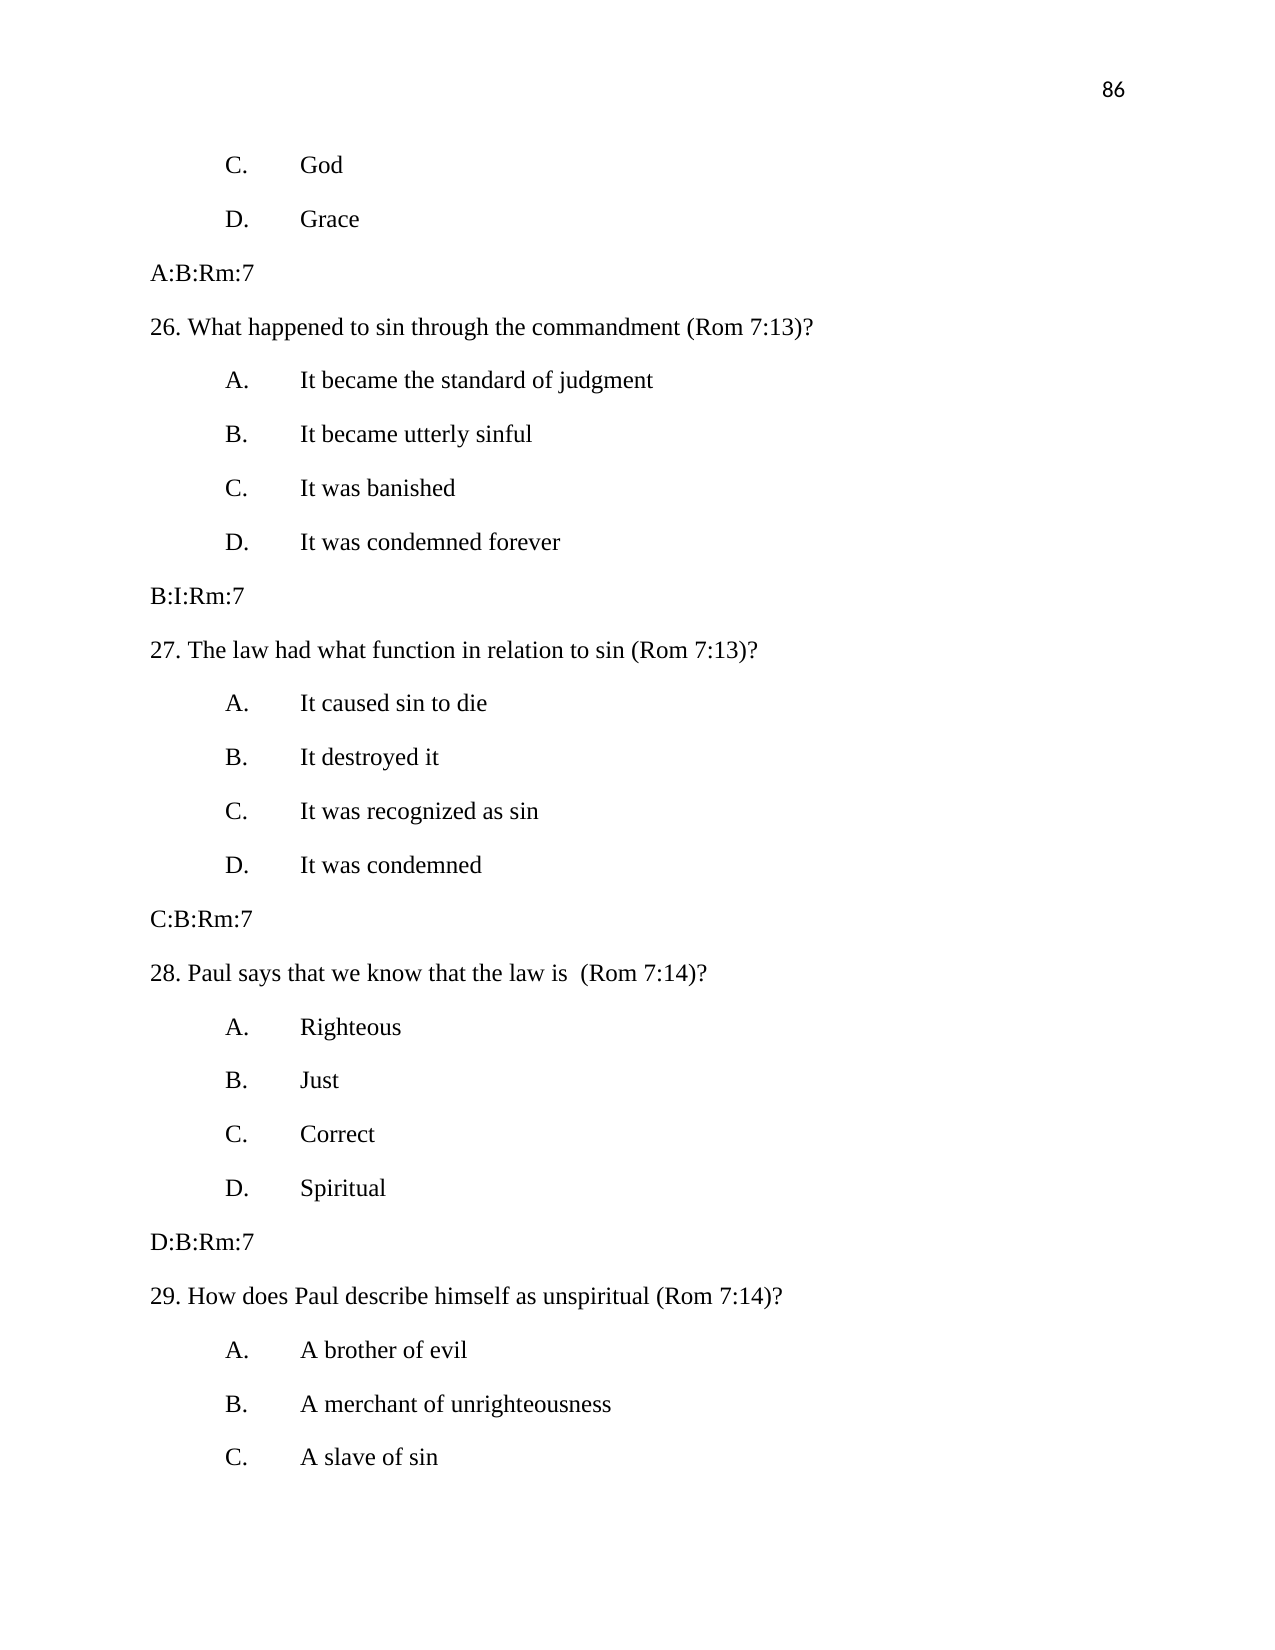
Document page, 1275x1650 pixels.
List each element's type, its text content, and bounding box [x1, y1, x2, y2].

text D. Spiritual [150, 1173, 1125, 1202]
text A. It became the standard of judgment [150, 365, 1125, 394]
text C. It was banished [150, 473, 1125, 502]
text B:I:Rm:7 [150, 581, 1125, 609]
text 29. How does Paul describe himself as unspiritual (Rom 7:14)? [150, 1281, 1125, 1310]
text A:B:Rm:7 [150, 258, 1125, 286]
text C. God [150, 150, 1125, 179]
text 27. The law had what function in relation to sin (Rom 7:13)? [150, 635, 1125, 663]
text D. It was condemned [150, 850, 1125, 879]
text A. Righteous [150, 1012, 1125, 1040]
text B. It became utterly sinful [150, 419, 1125, 448]
text B. It destroyed it [150, 742, 1125, 771]
text C. Correct [150, 1119, 1125, 1148]
text D. It was condemned forever [150, 527, 1125, 556]
text D. Grace [150, 204, 1125, 233]
text C:B:Rm:7 [150, 904, 1125, 933]
text D:B:Rm:7 [150, 1227, 1125, 1256]
text 28. Paul says that we know that the law is (Rom 7:14)? [150, 958, 1125, 987]
text C. It was recognized as sin [150, 796, 1125, 825]
text A. A brother of evil [150, 1335, 1125, 1363]
text B. A merchant of unrighteousness [150, 1389, 1125, 1417]
text C. A slave of sin [150, 1442, 1125, 1471]
text B. Just [150, 1066, 1125, 1094]
text 26. What happened to sin through the commandment (Rom 7:13)? [150, 312, 1125, 340]
text A. It caused sin to die [150, 688, 1125, 717]
